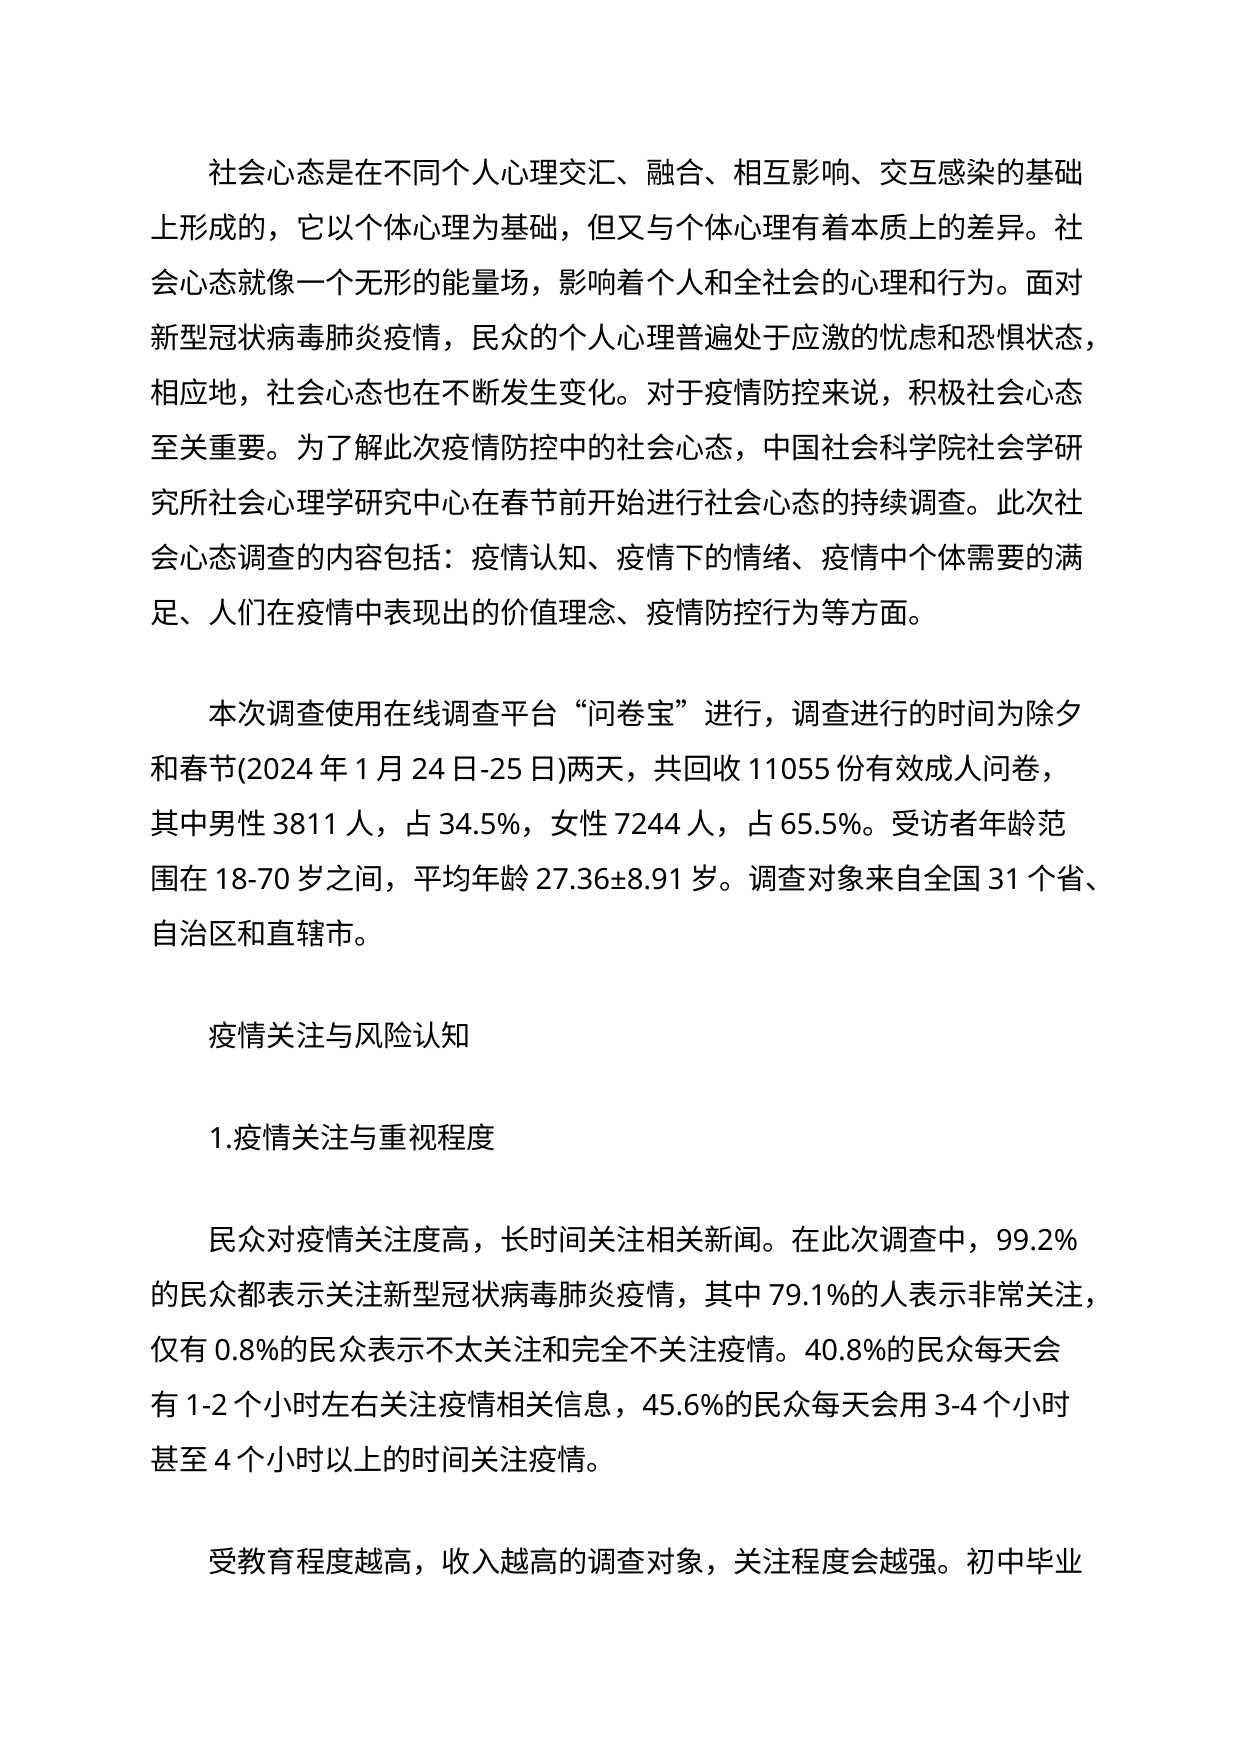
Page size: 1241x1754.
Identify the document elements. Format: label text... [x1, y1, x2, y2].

text 社会心态是在不同个人心理交汇、融合、相互影响、交互感染的基础上形成的，它以个体心理为基础，但又与个体心理有着本质上的差异。社会心态就像一个无形的能量场，影响着个人和全社会的心理和行为。面对新型冠状病毒肺炎疫情，民众的个人心理普遍处于应激的忧虑和恐惧状态，相应地，社会心态也在不断发生变化。对于疫情防控来说，积极社会心态至关重要。为了解此次疫情防控中的社会心态，中国社会科学院社会学研究所社会心理学研究中心在春节前开始进行社会心态的持续调查。此次社会心态调查的内容包括：疫情认知、疫情下的情绪、疫情中个体需要的满足、人们在疫情中表现出的价值理念、疫情防控行为等方面。 [150, 150, 1090, 631]
text 疫情关注与风险认知 [150, 1013, 1090, 1055]
text 本次调查使用在线调查平台“问卷宝”进行，调查进行的时间为除夕和春节(2024年1月24日-25日)两天，共回收11055份有效成人问卷，其中男性3811人，占34.5%，女性7244人，占65.5%。受访者年龄范围在18-70岁之间，平均年龄27.36±8.91岁。调查对象来自全国31个省、自治区和直辖市。 [150, 691, 1090, 953]
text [150, 1538, 1090, 1581]
text 1.疫情关注与重视程度 [150, 1114, 1090, 1157]
text 民众对疫情关注度高，长时间关注相关新闻。在此次调查中，99.2%的民众都表示关注新型冠状病毒肺炎疫情，其中79.1%的人表示非常关注，仅有0.8%的民众表示不太关注和完全不关注疫情。40.8%的民众每天会有1-2个小时左右关注疫情相关信息，45.6%的民众每天会用3-4个小时甚至4个小时以上的时间关注疫情。 [150, 1216, 1090, 1479]
